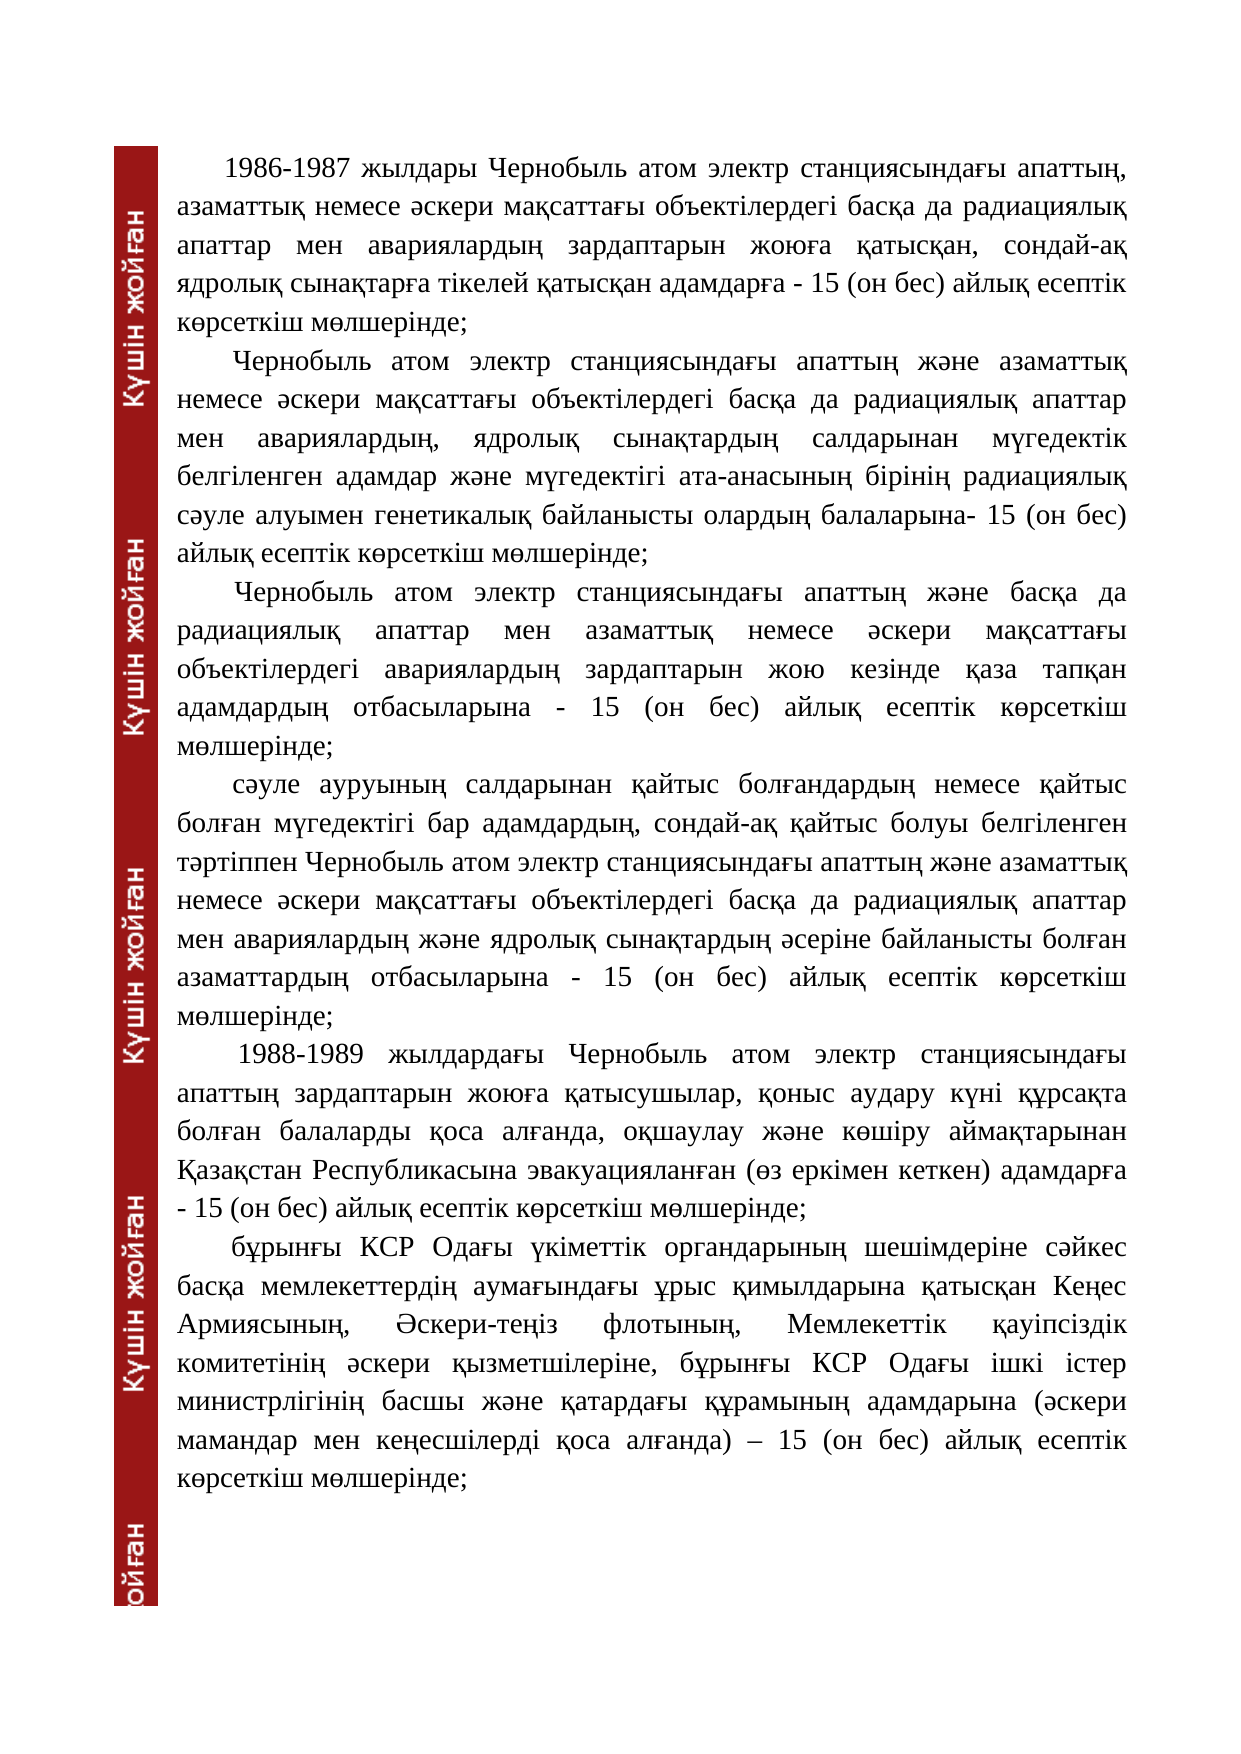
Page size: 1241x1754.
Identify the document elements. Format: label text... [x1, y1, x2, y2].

text бұрынғы КСР Одағы үкіметтік органдарының шешімдеріне сәйкес басқа мемлекеттердің аумағындағы ұрыс қимылдарына қатысқан Кеңес Армиясының, Әскери-теңіз флотының, Мемлекеттік қауіпсіздік комитетінің әскери қызметшілеріне, бұрынғы КСР Одағы ішкі істер министрлігінің басшы және қатардағы құрамының адамдарына (әскери мамандар мен кеңесшілерді қоса алғанда) – 15 (он бес) айлық есептік көрсеткіш мөлшерінде; [112, 1229, 1128, 1494]
text 1986-1987 жылдары Чернобыль атом электр станциясындағы апаттың, азаматтық немесе әскери мақсаттағы объектілердегі басқа да радиациялық апаттар мен авариялардың зардаптарын жоюға қатысқан, сондай-ақ ядролық сынақтарға тікелей қатысқан адамдарға - 15 (он бес) айлық есептік көрсеткіш мөлшерінде; [112, 150, 1128, 338]
picture [114, 1494, 158, 1606]
picture [114, 146, 158, 150]
text сәуле ауруының салдарынан қайтыс болғандардың немесе қайтыс болған мүгедектігі бар адамдардың, сондай-ақ қайтыс болуы белгіленген тәртіппен Чернобыль атом электр станциясындағы апаттың және азаматтық немесе әскери мақсаттағы объектілердегі басқа да радиациялық апаттар мен авариялардың және ядролық сынақтардың әсеріне байланысты болған азаматтардың отбасыларына - 15 (он бес) айлық есептік көрсеткіш мөлшерінде; [112, 767, 1128, 1031]
picture [114, 1224, 158, 1229]
picture [114, 569, 158, 574]
text 1988-1989 жылдардағы Чернобыль атом электр станциясындағы апаттың зардаптарын жоюға қатысушылар, қоныс аудару күні құрсақта болған балаларды қоса алғанда, оқшаулау және көшіру аймақтарынан Қазақстан Республикасына эвакуацияланған (өз еркімен кеткен) адамдарға - 15 (он бес) айлық есептік көрсеткіш мөлшерінде; [112, 1036, 1128, 1224]
picture [114, 338, 158, 343]
picture [114, 1031, 158, 1036]
picture [114, 762, 158, 767]
text Чернобыль атом электр станциясындағы апаттың және азаматтық немесе әскери мақсаттағы объектілердегі басқа да радиациялық апаттар мен авариялардың, ядролық сынақтардың салдарынан мүгедектік белгіленген адамдар және мүгедектігі ата-анасының бірінің радиациялық сәуле алуымен генетикалық байланысты олардың балаларына- 15 (он бес) айлық есептік көрсеткіш мөлшерінде; [112, 343, 1128, 569]
text Чернобыль атом электр станциясындағы апаттың және басқа да радиациялық апаттар мен азаматтық немесе әскери мақсаттағы объектілердегі авариялардың зардаптарын жою кезінде қаза тапқан адамдардың отбасыларына - 15 (он бес) айлық есептік көрсеткіш мөлшерінде; [112, 574, 1128, 762]
